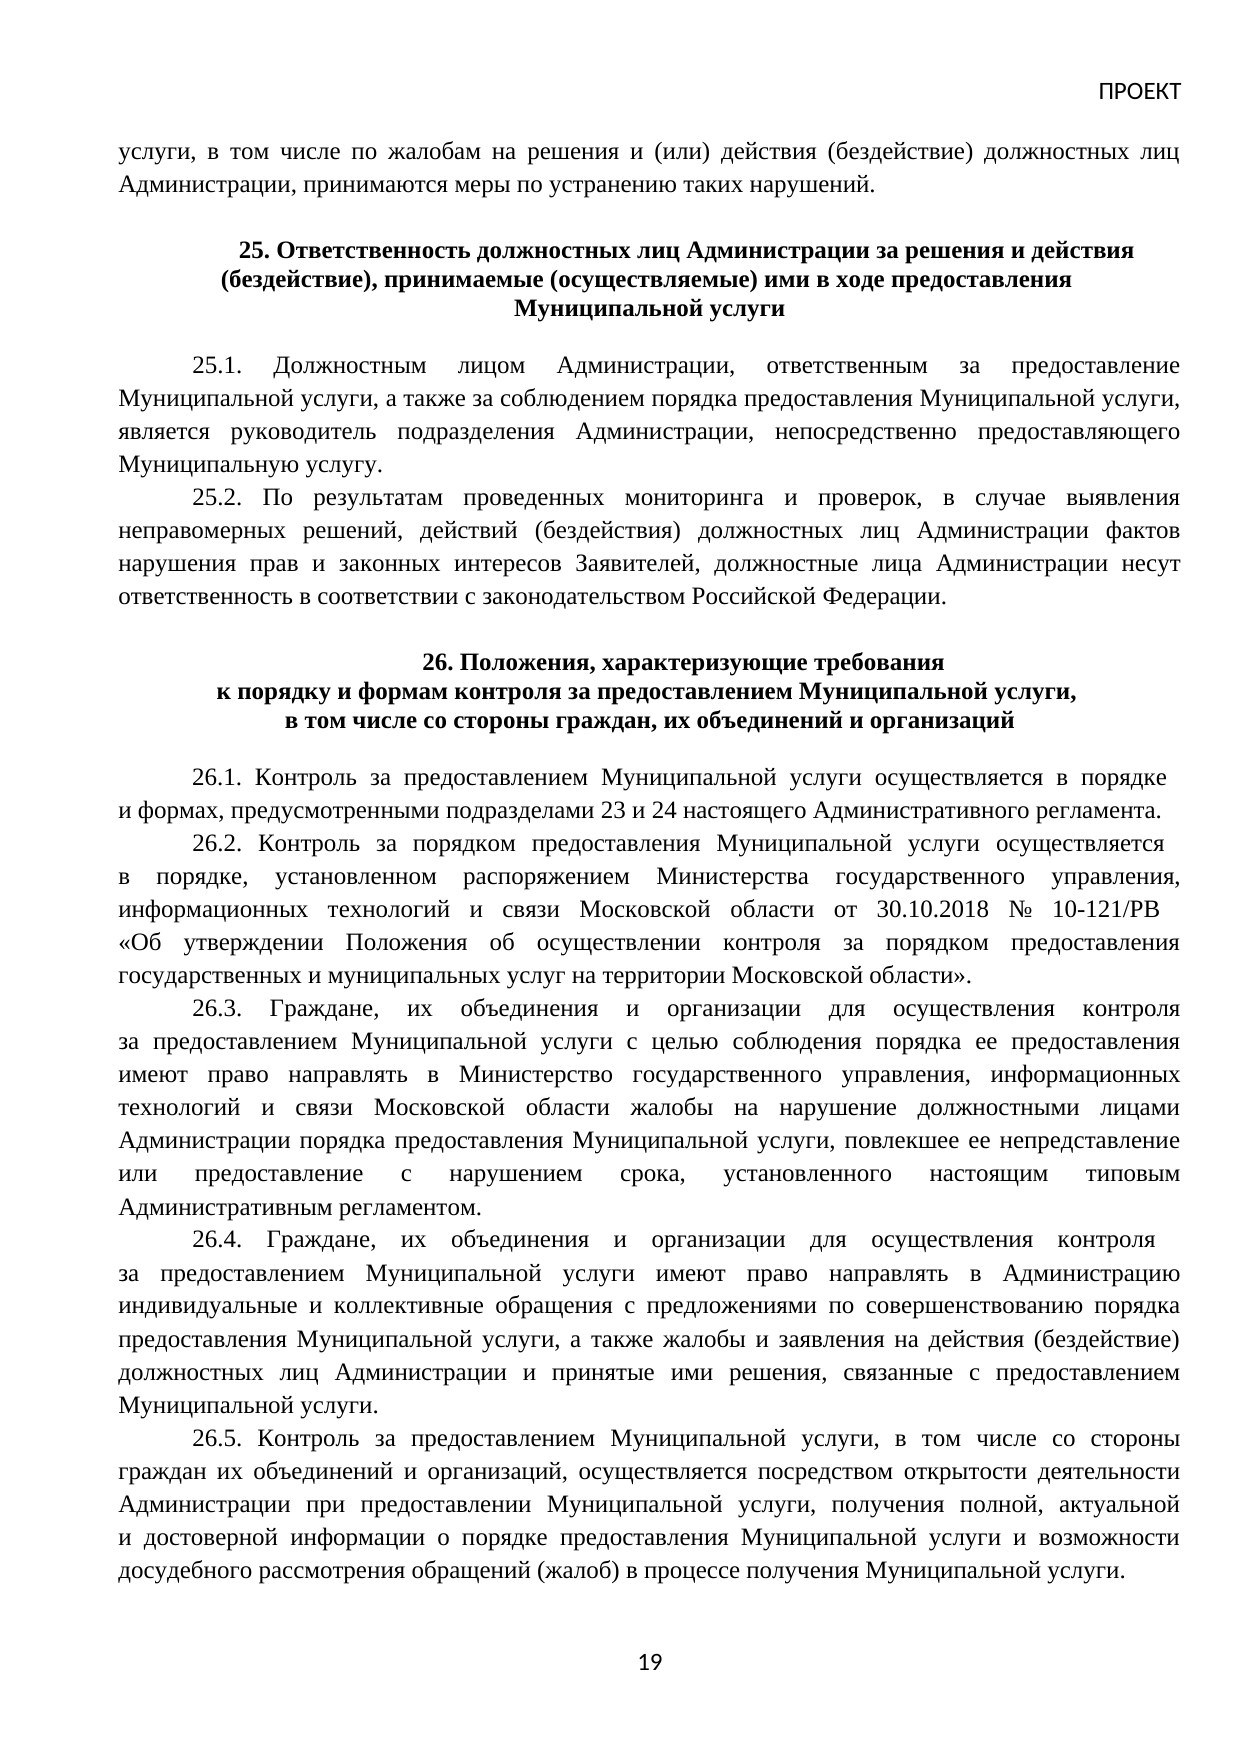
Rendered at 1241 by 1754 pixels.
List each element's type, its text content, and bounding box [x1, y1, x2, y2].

text 26.4. Граждане, их объединения и организации для осуществления контроля за предоставлением Муниципальной услуги имеют право направлять в Администрацию индивидуальные и коллективные обращения с предложениями по совершенствованию порядка предоставления Муниципальной услуги, а также жалобы и заявления на действия (бездействие) должностных лиц Администрации и принятые ими решения, связанные с предоставлением Муниципальной услуги. [118, 1224, 1181, 1418]
text 26.5. Контроль за предоставлением Муниципальной услуги, в том числе со стороны граждан их объединений и организаций, осуществляется посредством открытости деятельности Администрации при предоставлении Муниципальной услуги, получения полной, актуальной и достоверной информации о порядке предоставления Муниципальной услуги и возможности досудебного рассмотрения обращений (жалоб) в процессе получения Муниципальной услуги. [118, 1423, 1181, 1583]
text 26.3. Граждане, их объединения и организации для осуществления контроля за предоставлением Муниципальной услуги с целью соблюдения порядка ее предоставления имеют право направлять в Министерство государственного управления, информационных технологий и связи Московской области жалобы на нарушение должностными лицами Администрации порядка предоставления Муниципальной услуги, повлекшее ее непредставление или предоставление с нарушением срока, установленного настоящим типовым Административным регламентом. [118, 993, 1181, 1220]
text 26.1. Контроль за предоставлением Муниципальной услуги осуществляется в порядке и формах, предусмотренными подразделами 23 и 24 настоящего Административного регламента. [118, 762, 1181, 824]
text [118, 136, 1181, 198]
text 26. Положения, характеризующие требования к порядку и формам контроля за предоставлением Муниципальной услуги, в том числе со стороны граждан, их объединений и организаций [118, 647, 1181, 762]
text 25.2. По результатам проведенных мониторинга и проверок, в случае выявления неправомерных решений, действий (бездействия) должностных лиц Администрации фактов нарушения прав и законных интересов Заявителей, должностные лица Администрации несут ответственность в соответствии с законодательством Российской Федерации. [118, 482, 1181, 610]
text 26.2. Контроль за порядком предоставления Муниципальной услуги осуществляется в порядке, установленном распоряжением Министерства государственного управления, информационных технологий и связи Московской области от 30.10.2018 № 10-121/РВ «Об утверждении Положения об осуществлении контроля за порядком предоставления государственных и муниципальных услуг на территории Московской области». [118, 828, 1181, 989]
text 25.1. Должностным лицом Администрации, ответственным за предоставление Муниципальной услуги, а также за соблюдением порядка предоставления Муниципальной услуги, является руководитель подразделения Администрации, непосредственно предоставляющего Муниципальную услугу. [118, 350, 1181, 478]
text 25. Ответственность должностных лиц Администрации за решения и действия (бездействие), принимаемые (осуществляемые) ими в ходе предоставления Муниципальной услуги [118, 235, 1181, 350]
